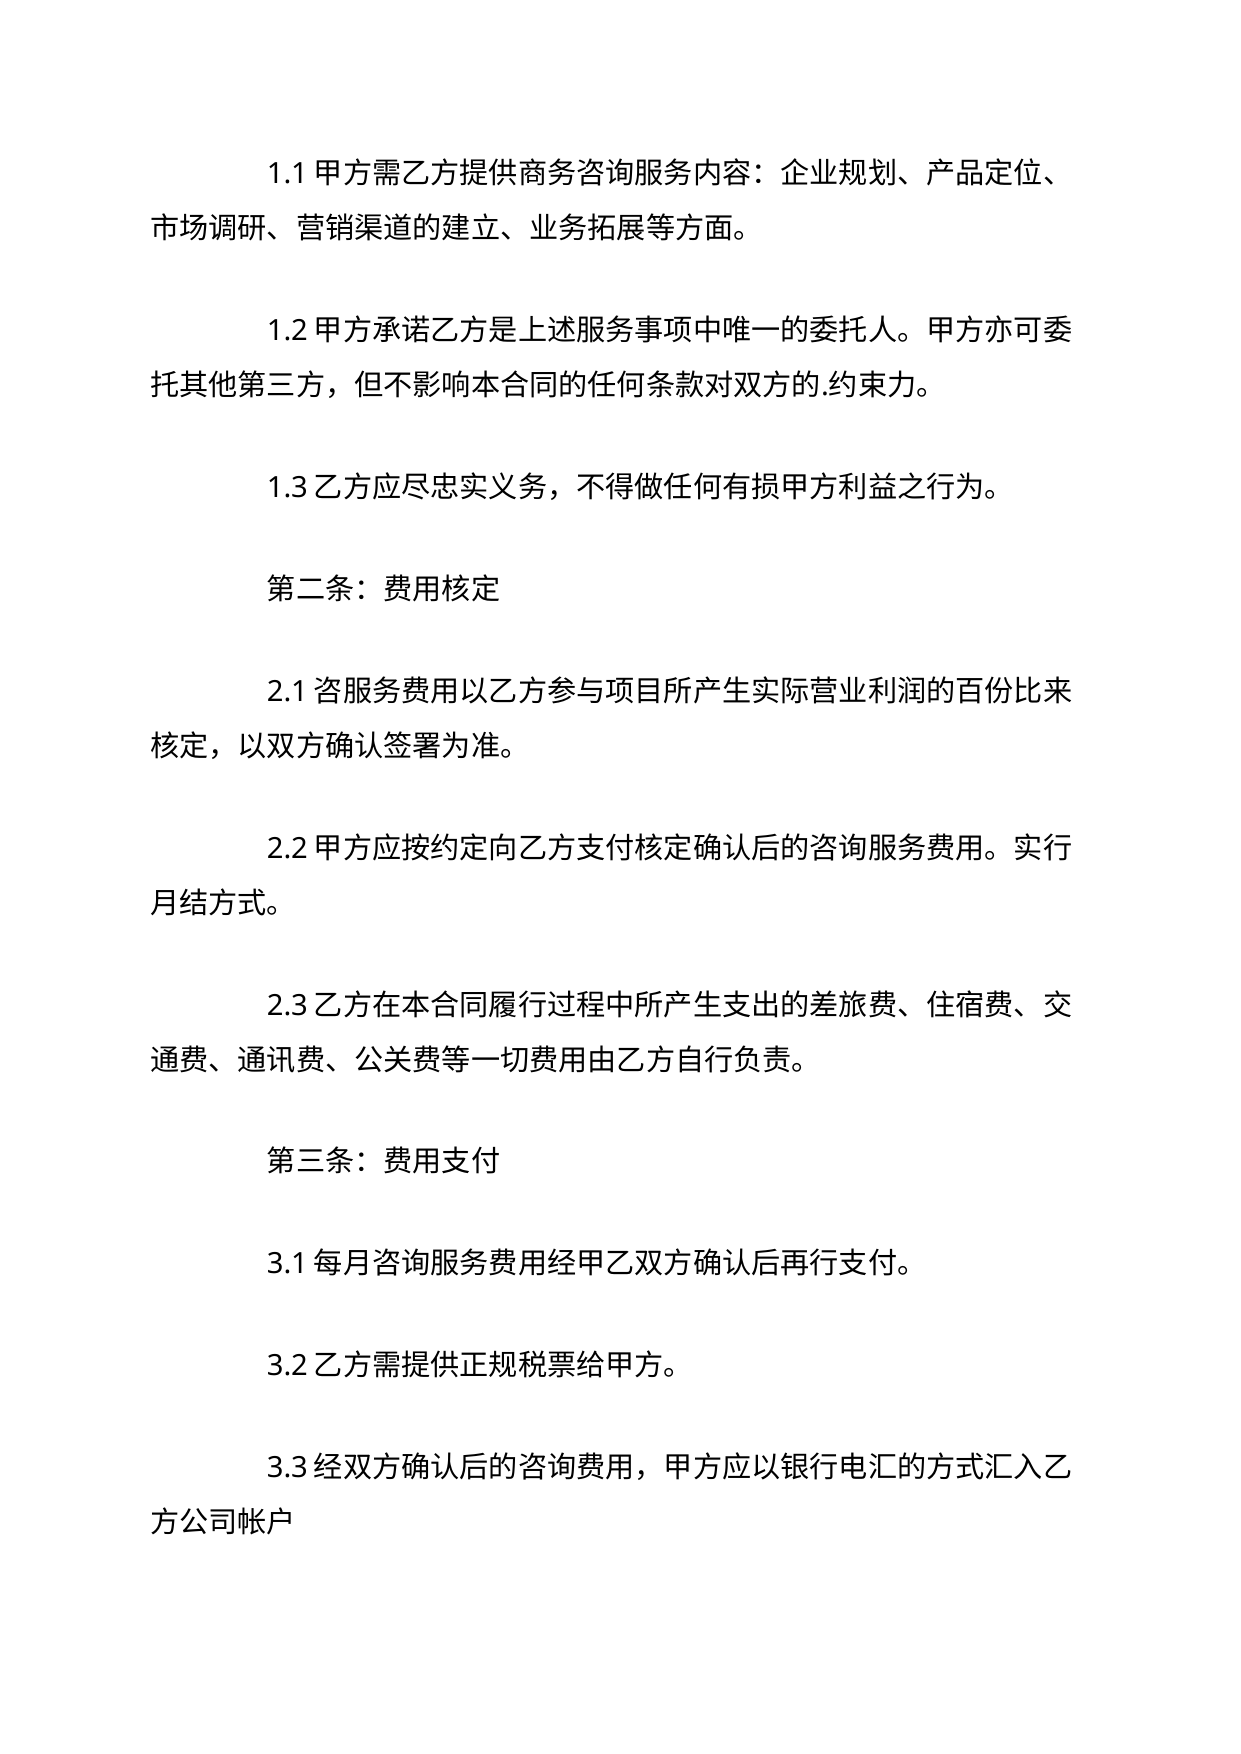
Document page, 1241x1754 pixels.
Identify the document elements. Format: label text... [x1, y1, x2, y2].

text 1.3乙方应尽忠实义务，不得做任何有损甲方利益之行为。 [150, 464, 1090, 506]
text 2.1咨服务费用以乙方参与项目所产生实际营业利润的百份比来核定，以双方确认签署为准。 [150, 667, 1090, 765]
text 1.2甲方承诺乙方是上述服务事项中唯一的委托人。甲方亦可委托其他第三方，但不影响本合同的任何条款对双方的.约束力。 [150, 307, 1090, 404]
text 3.2乙方需提供正规税票给甲方。 [150, 1342, 1090, 1384]
text 2.2甲方应按约定向乙方支付核定确认后的咨询服务费用。实行月结方式。 [150, 824, 1090, 922]
text 3.1每月咨询服务费用经甲乙双方确认后再行支付。 [150, 1239, 1090, 1282]
text 1.1甲方需乙方提供商务咨询服务内容：企业规划、产品定位、市场调研、营销渠道的建立、业务拓展等方面。 [150, 150, 1090, 247]
text 第三条：费用支付 [150, 1138, 1090, 1180]
text 第二条：费用核定 [150, 566, 1090, 608]
text 3.3经双方确认后的咨询费用，甲方应以银行电汇的方式汇入乙方公司帐户 [150, 1443, 1090, 1541]
text 2.3乙方在本合同履行过程中所产生支出的差旅费、住宿费、交通费、通讯费、公关费等一切费用由乙方自行负责。 [150, 981, 1090, 1078]
